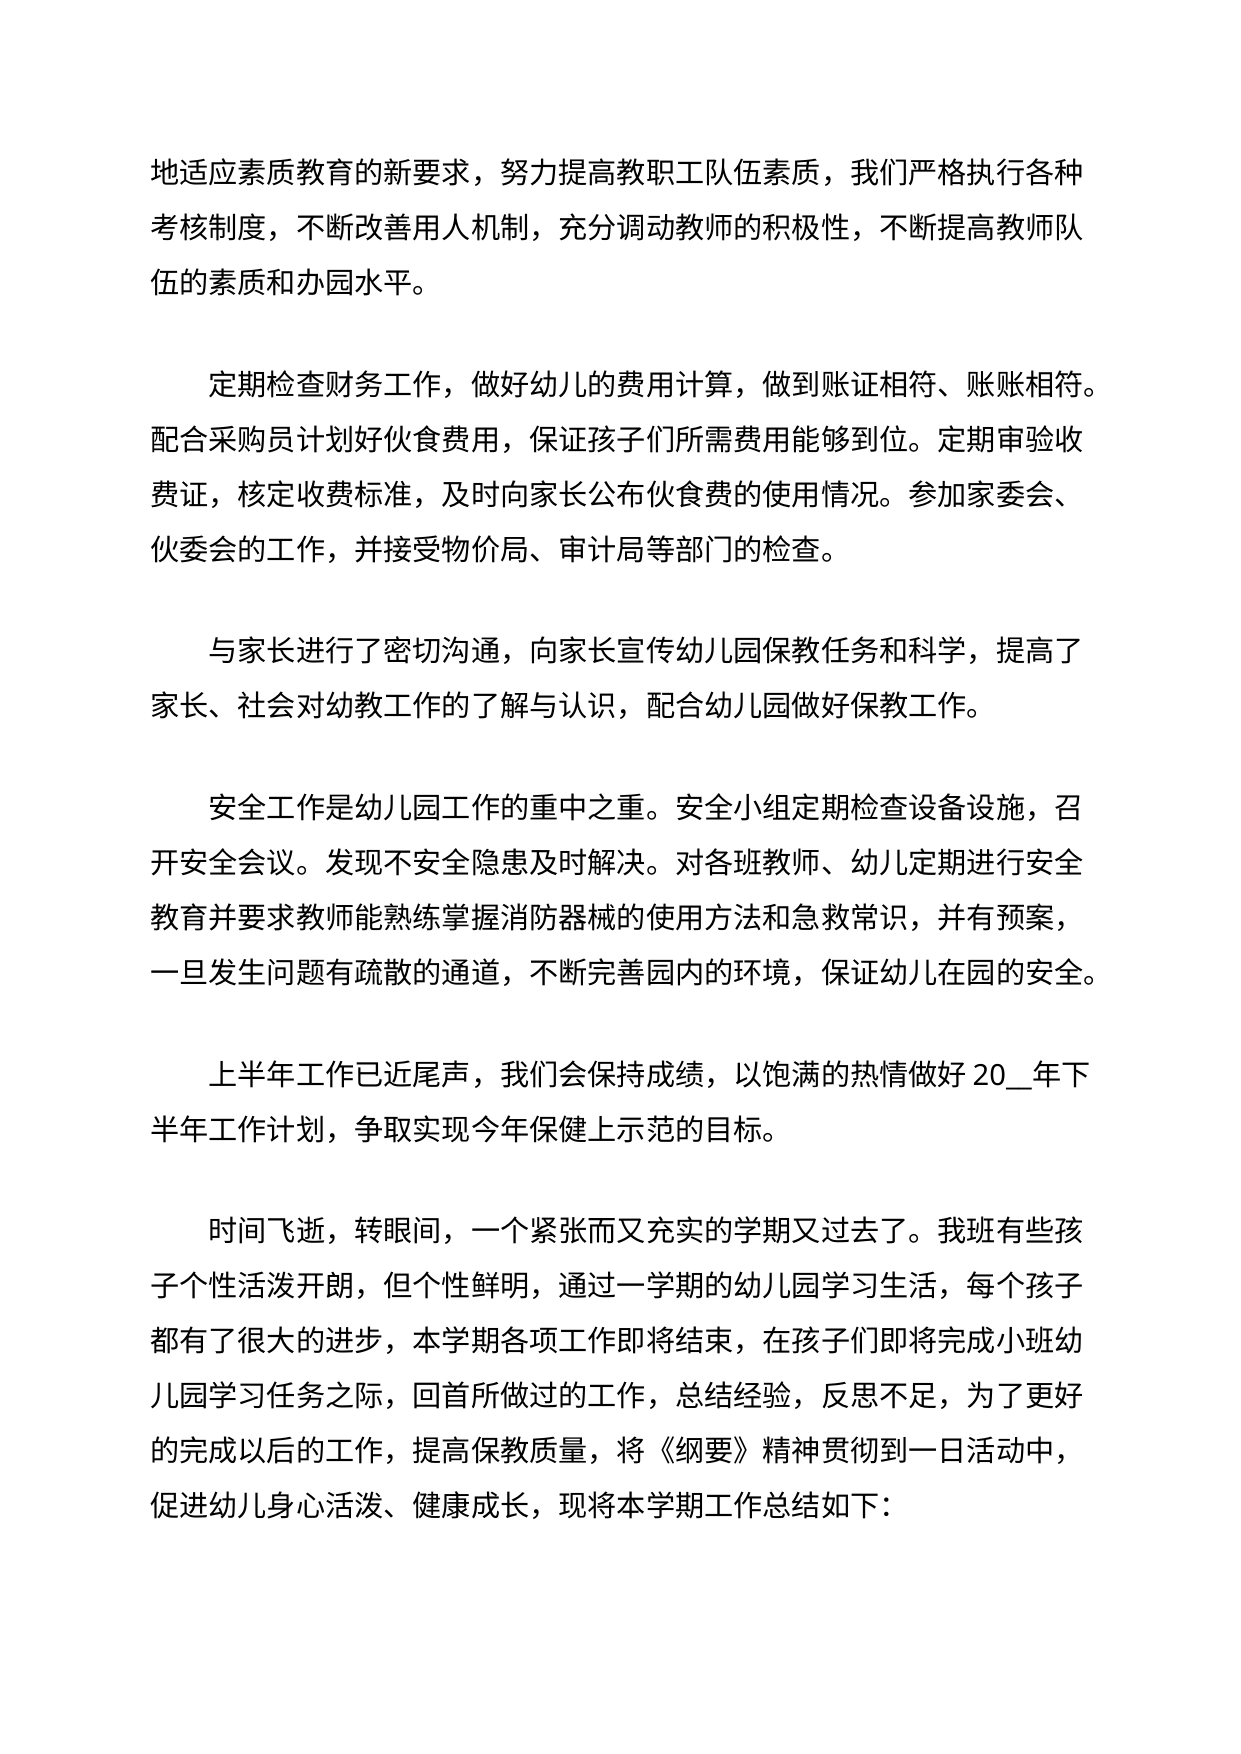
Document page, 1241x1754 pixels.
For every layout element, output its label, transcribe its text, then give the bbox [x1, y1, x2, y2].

text 定期检查财务工作，做好幼儿的费用计算，做到账证相符、账账相符。配合采购员计划好伙食费用，保证孩子们所需费用能够到位。定期审验收费证，核定收费标准，及时向家长公布伙食费的使用情况。参加家委会、伙委会的工作，并接受物价局、审计局等部门的检查。 [150, 362, 1090, 568]
text 安全工作是幼儿园工作的重中之重。安全小组定期检查设备设施，召开安全会议。发现不安全隐患及时解决。对各班教师、幼儿定期进行安全教育并要求教师能熟练掌握消防器械的使用方法和急救常识，并有预案，一旦发生问题有疏散的通道，不断完善园内的环境，保证幼儿在园的安全。 [150, 785, 1090, 992]
text 时间飞逝，转眼间，一个紧张而又充实的学期又过去了。我班有些孩子个性活泼开朗，但个性鲜明，通过一学期的幼儿园学习生活，每个孩子都有了很大的进步，本学期各项工作即将结束，在孩子们即将完成小班幼儿园学习任务之际，回首所做过的工作，总结经验，反思不足，为了更好的完成以后的工作，提高保教质量，将《纲要》精神贯彻到一日活动中，促进幼儿身心活泼、健康成长，现将本学期工作总结如下： [150, 1208, 1090, 1525]
text 与家长进行了密切沟通，向家长宣传幼儿园保教任务和科学，提高了家长、社会对幼教工作的了解与认识，配合幼儿园做好保教工作。 [150, 628, 1090, 725]
text 上半年工作已近尾声，我们会保持成绩，以饱满的热情做好20__年下半年工作计划，争取实现今年保健上示范的目标。 [150, 1051, 1090, 1148]
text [150, 150, 1090, 302]
